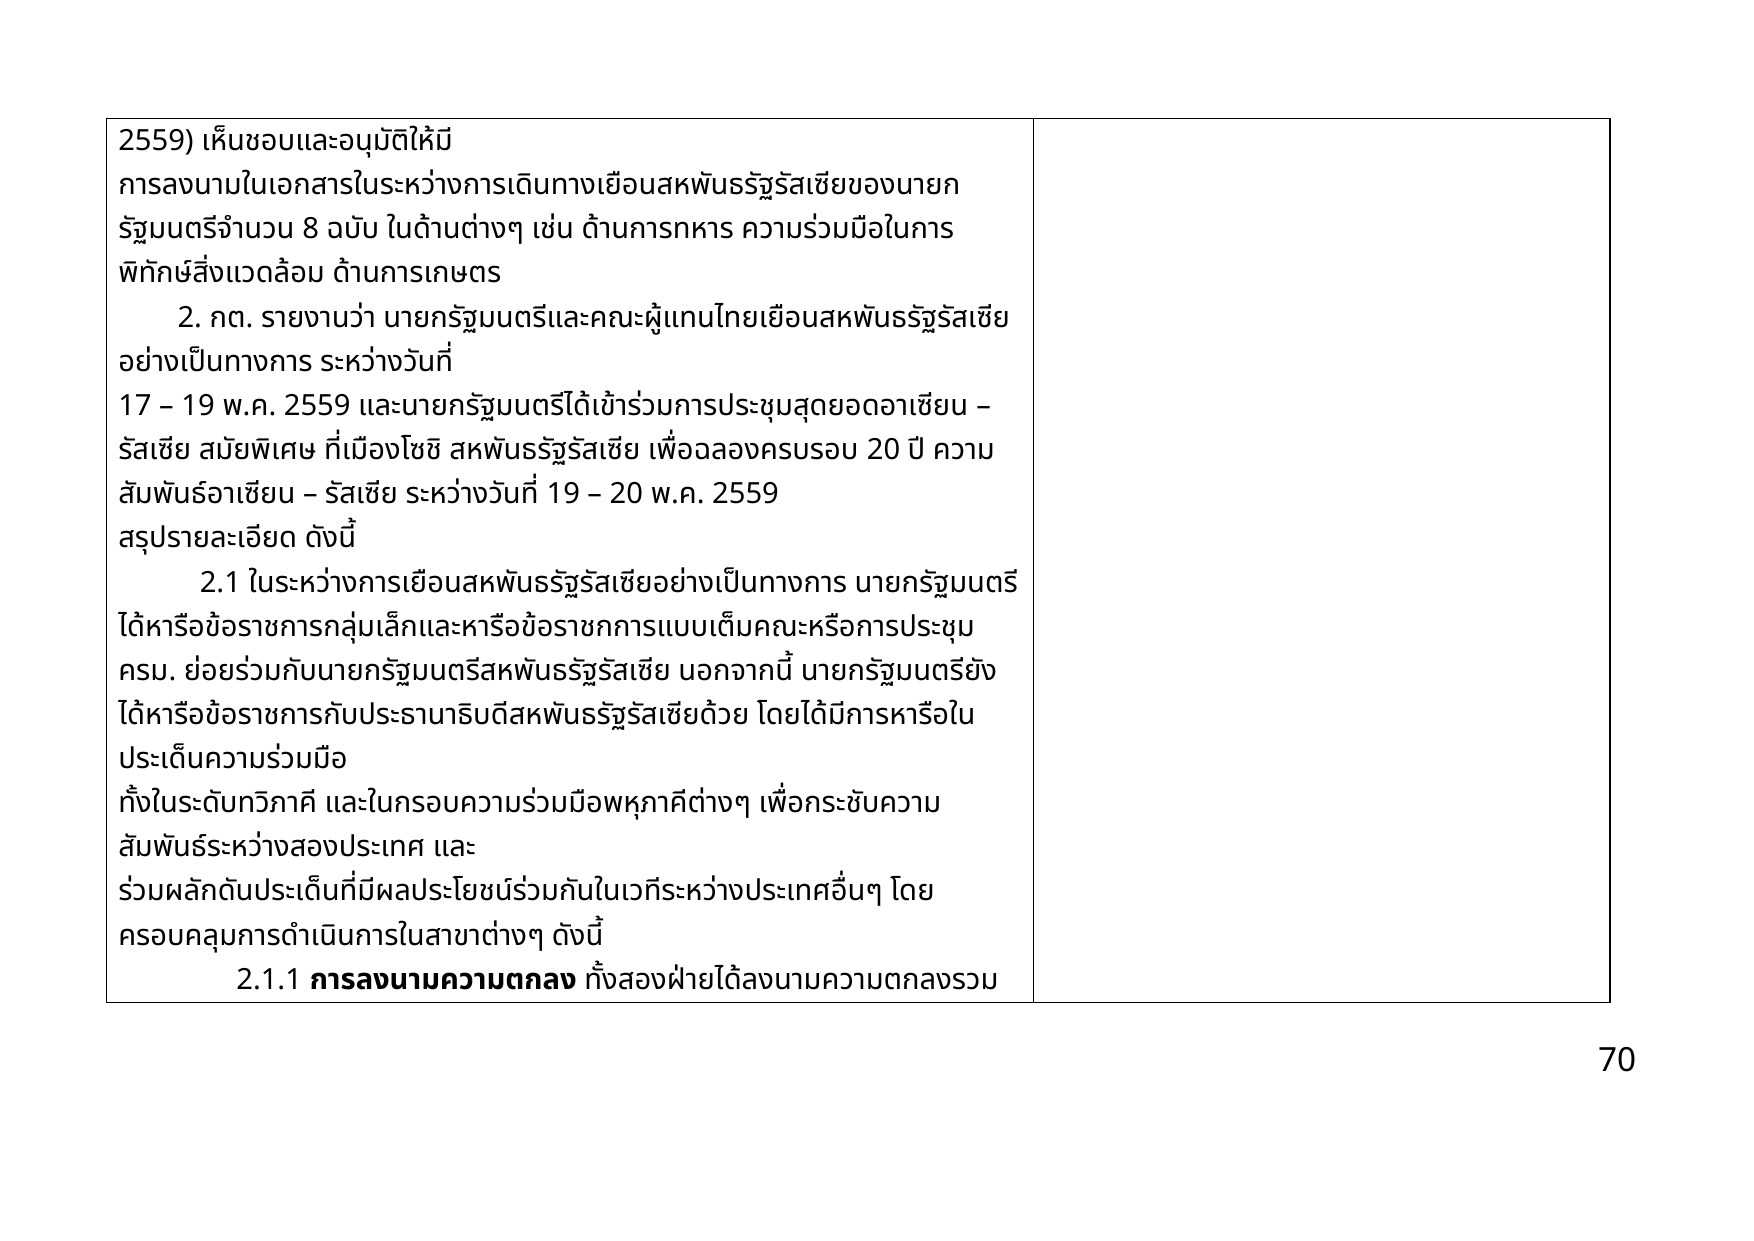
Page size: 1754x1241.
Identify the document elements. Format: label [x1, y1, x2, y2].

table_cell [1034, 119, 1609, 1002]
table_cell [107, 119, 1033, 1002]
